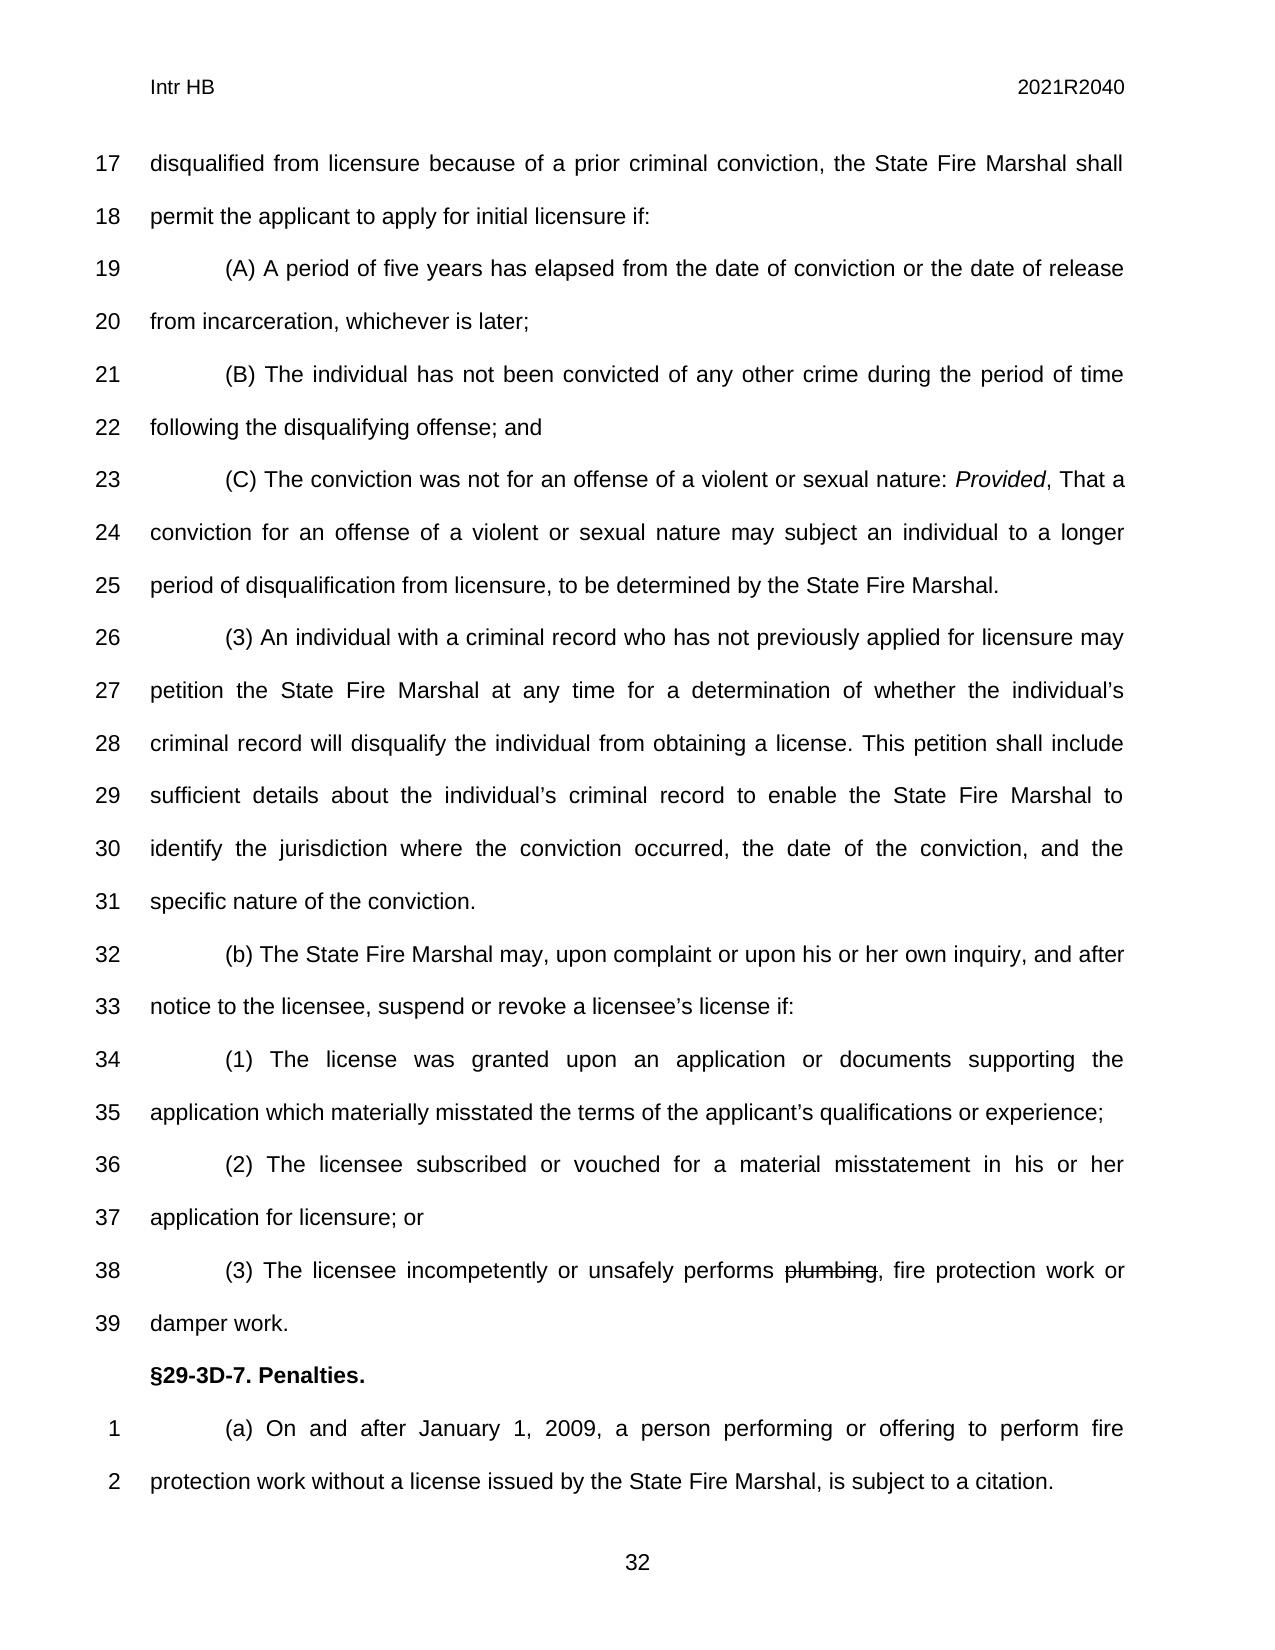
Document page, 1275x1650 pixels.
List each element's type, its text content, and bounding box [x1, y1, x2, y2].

text (A) A period of five years has elapsed from the date of conviction or the date of release from incarceration, whichever is later; [150, 255, 1125, 334]
text (B) The individual has not been convicted of any other crime during the period of time following the disqualifying offense; and [150, 361, 1125, 440]
text (b) The State Fire Marshal may, upon complaint or upon his or her own inquiry, and after notice to the licensee, suspend or revoke a licensee’s license if: [150, 941, 1125, 1020]
text (1) The license was granted upon an application or documents supporting the application which materially misstated the terms of the applicant’s qualifications or experience; [150, 1046, 1125, 1125]
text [150, 150, 1125, 229]
subtitle §29-3D-7. Penalties. [150, 1362, 1125, 1389]
text (3) The licensee incompetently or unsafely performs plumbing, fire protection work or damper work. [150, 1257, 1125, 1336]
text (3) An individual with a criminal record who has not previously applied for licensure may petition the State Fire Marshal at any time for a determination of whether the individual’s criminal record will disqualify the individual from obtaining a license. This petition shall include sufficient details about the individual’s criminal record to enable the State Fire Marshal to identify the jurisdiction where the conviction occurred, the date of the conviction, and the specific nature of the conviction. [150, 624, 1125, 914]
text (a) On and after January 1, 2009, a person performing or offering to perform fire protection work without a license issued by the State Fire Marshal, is subject to a citation. [150, 1415, 1125, 1494]
text (2) The licensee subscribed or vouched for a material misstatement in his or her application for licensure; or [150, 1151, 1125, 1231]
text (C) The conviction was not for an offense of a violent or sexual nature: Provided, That a conviction for an offense of a violent or sexual nature may subject an individual to a longer period of disqualification from licensure, to be determined by the State Fire Marshal. [150, 466, 1125, 598]
